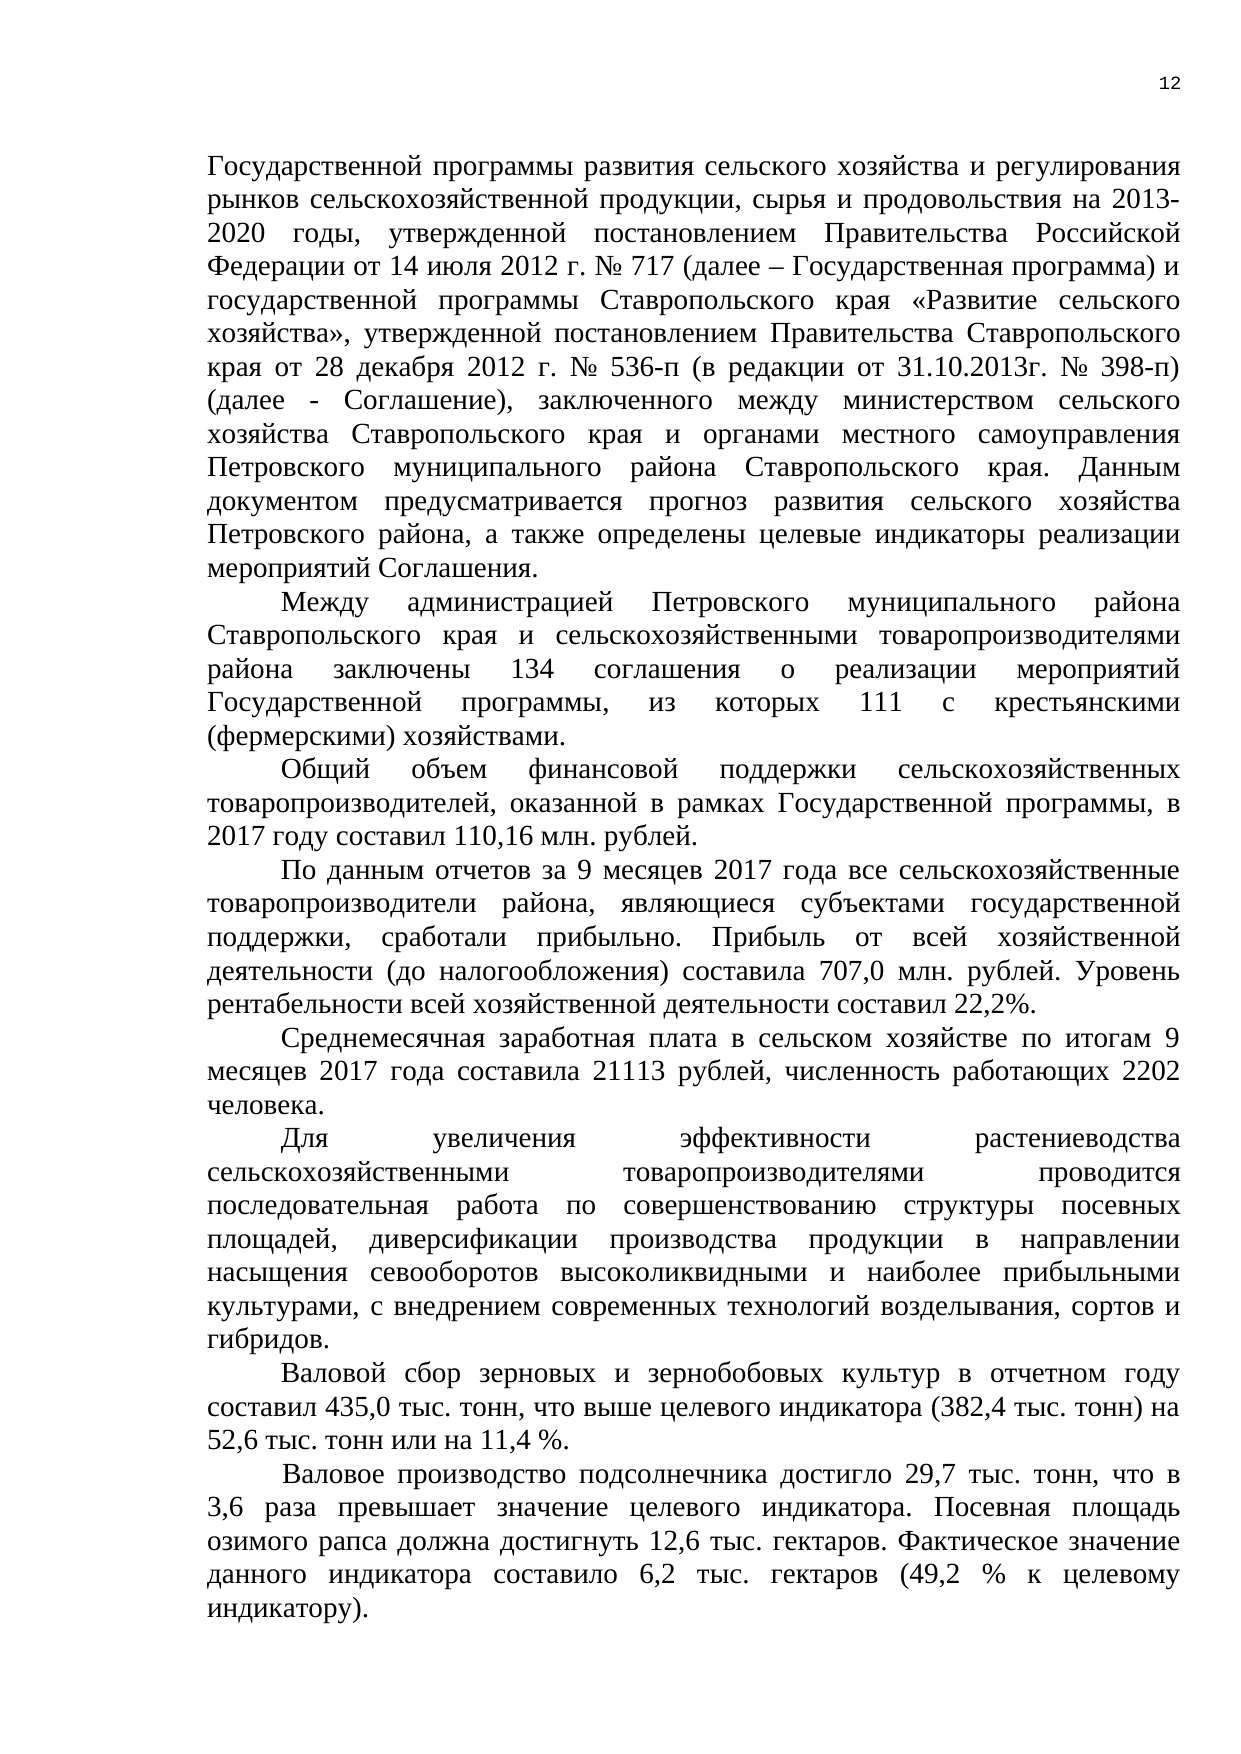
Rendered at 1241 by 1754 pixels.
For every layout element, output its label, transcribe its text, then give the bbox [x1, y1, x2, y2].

text Среднемесячная заработная плата в сельском хозяйстве по итогам 9 месяцев 2017 года составила 21113 рублей, численность работающих 2202 человека. [207, 1020, 1181, 1120]
text Валовое производство подсолнечника достигло 29,7 тыс. тонн, что в 3,6 раза превышает значение целевого индикатора. Посевная площадь озимого рапса должна достигнуть 12,6 тыс. гектаров. Фактическое значение данного индикатора составило 6,2 тыс. гектаров (49,2 % к целевому индикатору). [207, 1456, 1181, 1623]
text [207, 148, 1181, 584]
text Между администрацией Петровского муниципального района Ставропольского края и сельскохозяйственными товаропроизводителями района заключены 134 соглашения о реализации мероприятий Государственной программы, из которых 111 с крестьянскими (фермерскими) хозяйствами. [207, 584, 1181, 751]
text Общий объем финансовой поддержки сельскохозяйственных товаропроизводителей, оказанной в рамках Государственной программы, в 2017 году составил 110,16 млн. рублей. [207, 751, 1181, 852]
text Для увеличения эффективности растениеводства сельскохозяйственными товаропроизводителями проводится последовательная работа по совершенствованию структуры посевных площадей, диверсификации производства продукции в направлении насыщения севооборотов высоколиквидными и наиболее прибыльными культурами, с внедрением современных технологий возделывания, сортов и гибридов. [207, 1120, 1181, 1355]
text Валовой сбор зерновых и зернобобовых культур в отчетном году составил 435,0 тыс. тонн, что выше целевого индикатора (382,4 тыс. тонн) на 52,6 тыс. тонн или на 11,4 %. [207, 1355, 1181, 1456]
text По данным отчетов за 9 месяцев 2017 года все сельскохозяйственные товаропроизводители района, являющиеся субъектами государственной поддержки, сработали прибыльно. Прибыль от всей хозяйственной деятельности (до налогообложения) составила 707,0 млн. рублей. Уровень рентабельности всей хозяйственной деятельности составил 22,2%. [207, 852, 1181, 1020]
